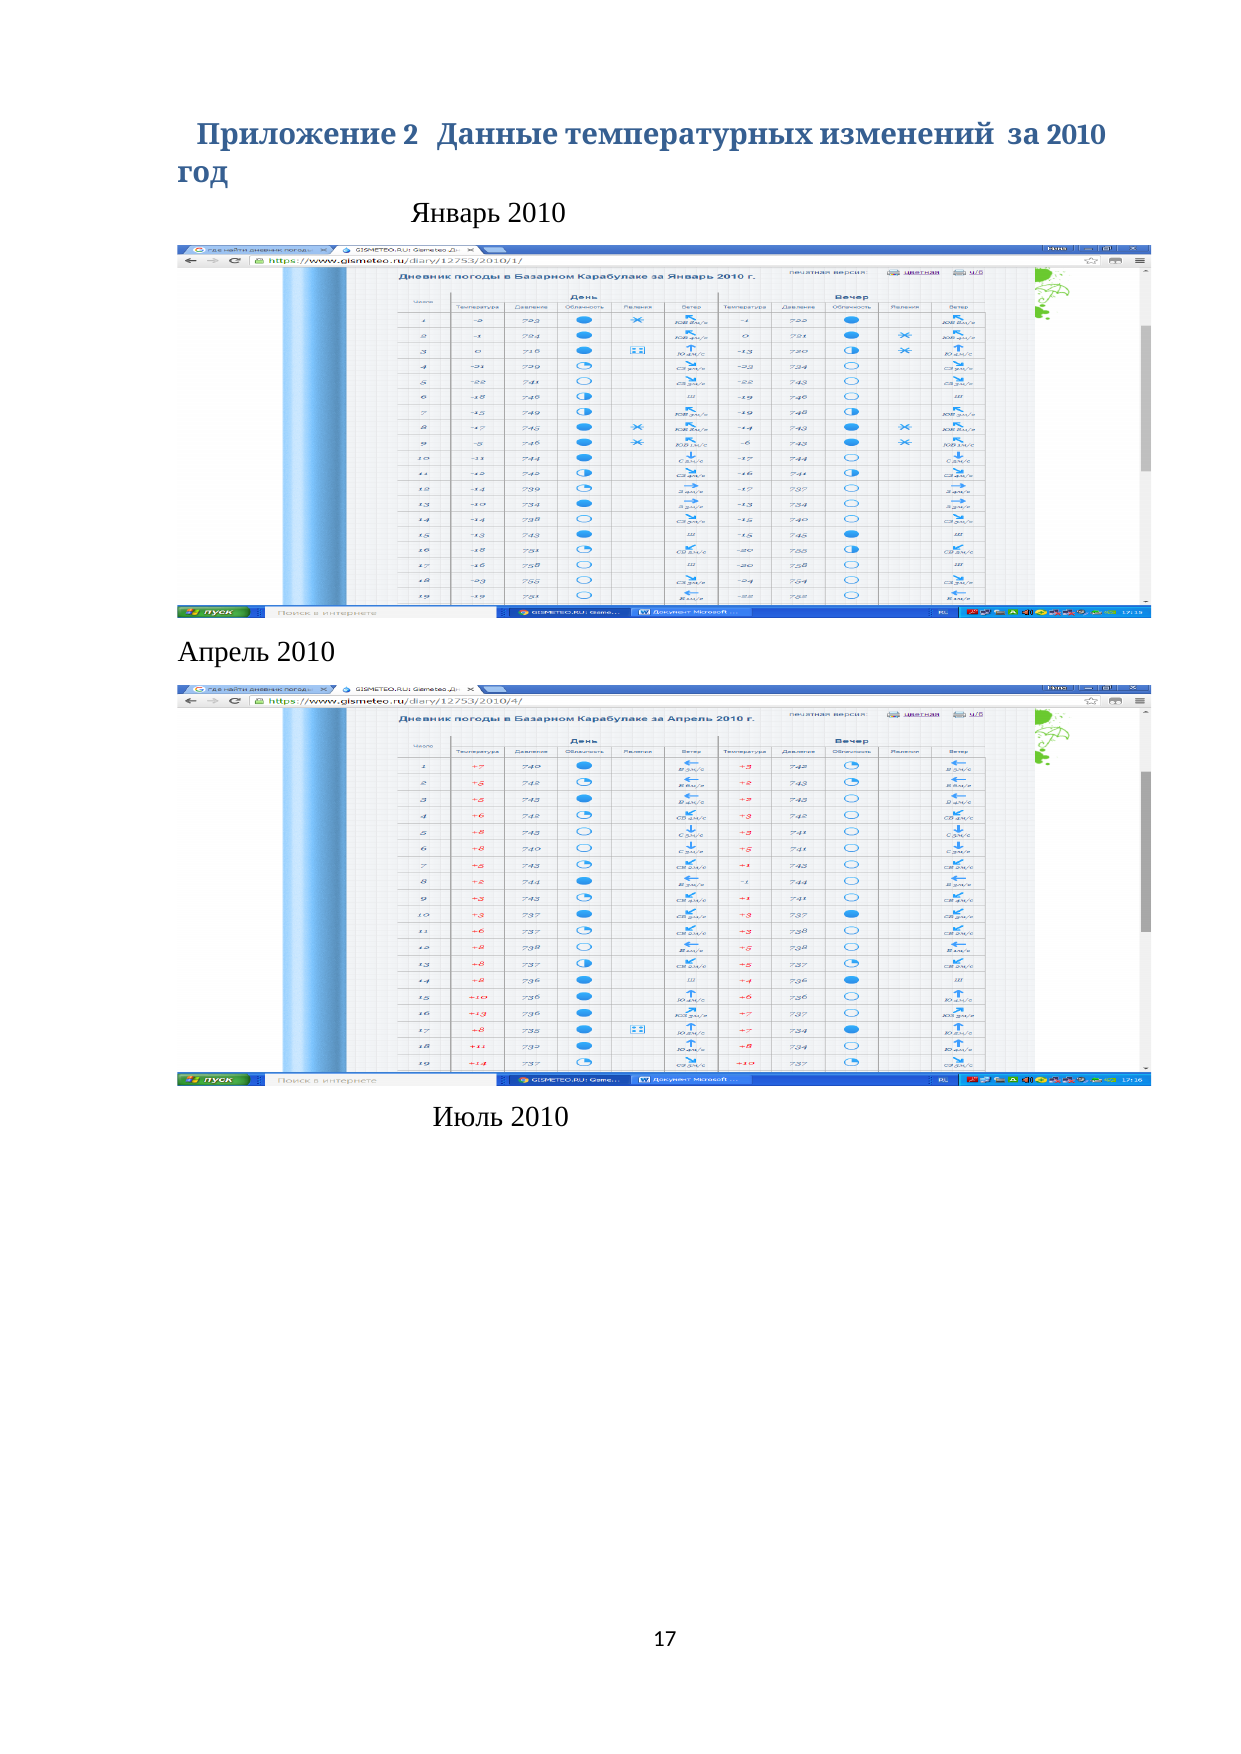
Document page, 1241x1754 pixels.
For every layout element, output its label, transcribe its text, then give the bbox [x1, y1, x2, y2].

subtitle Приложение 2 Данные температурных изменений за 2010 год [177, 118, 1152, 190]
text Январь 2010 [177, 195, 1152, 229]
text Июль 2010 [177, 1099, 1152, 1133]
picture [177, 245, 1152, 618]
picture [177, 685, 1152, 1086]
text Апрель 2010 [177, 618, 1152, 668]
